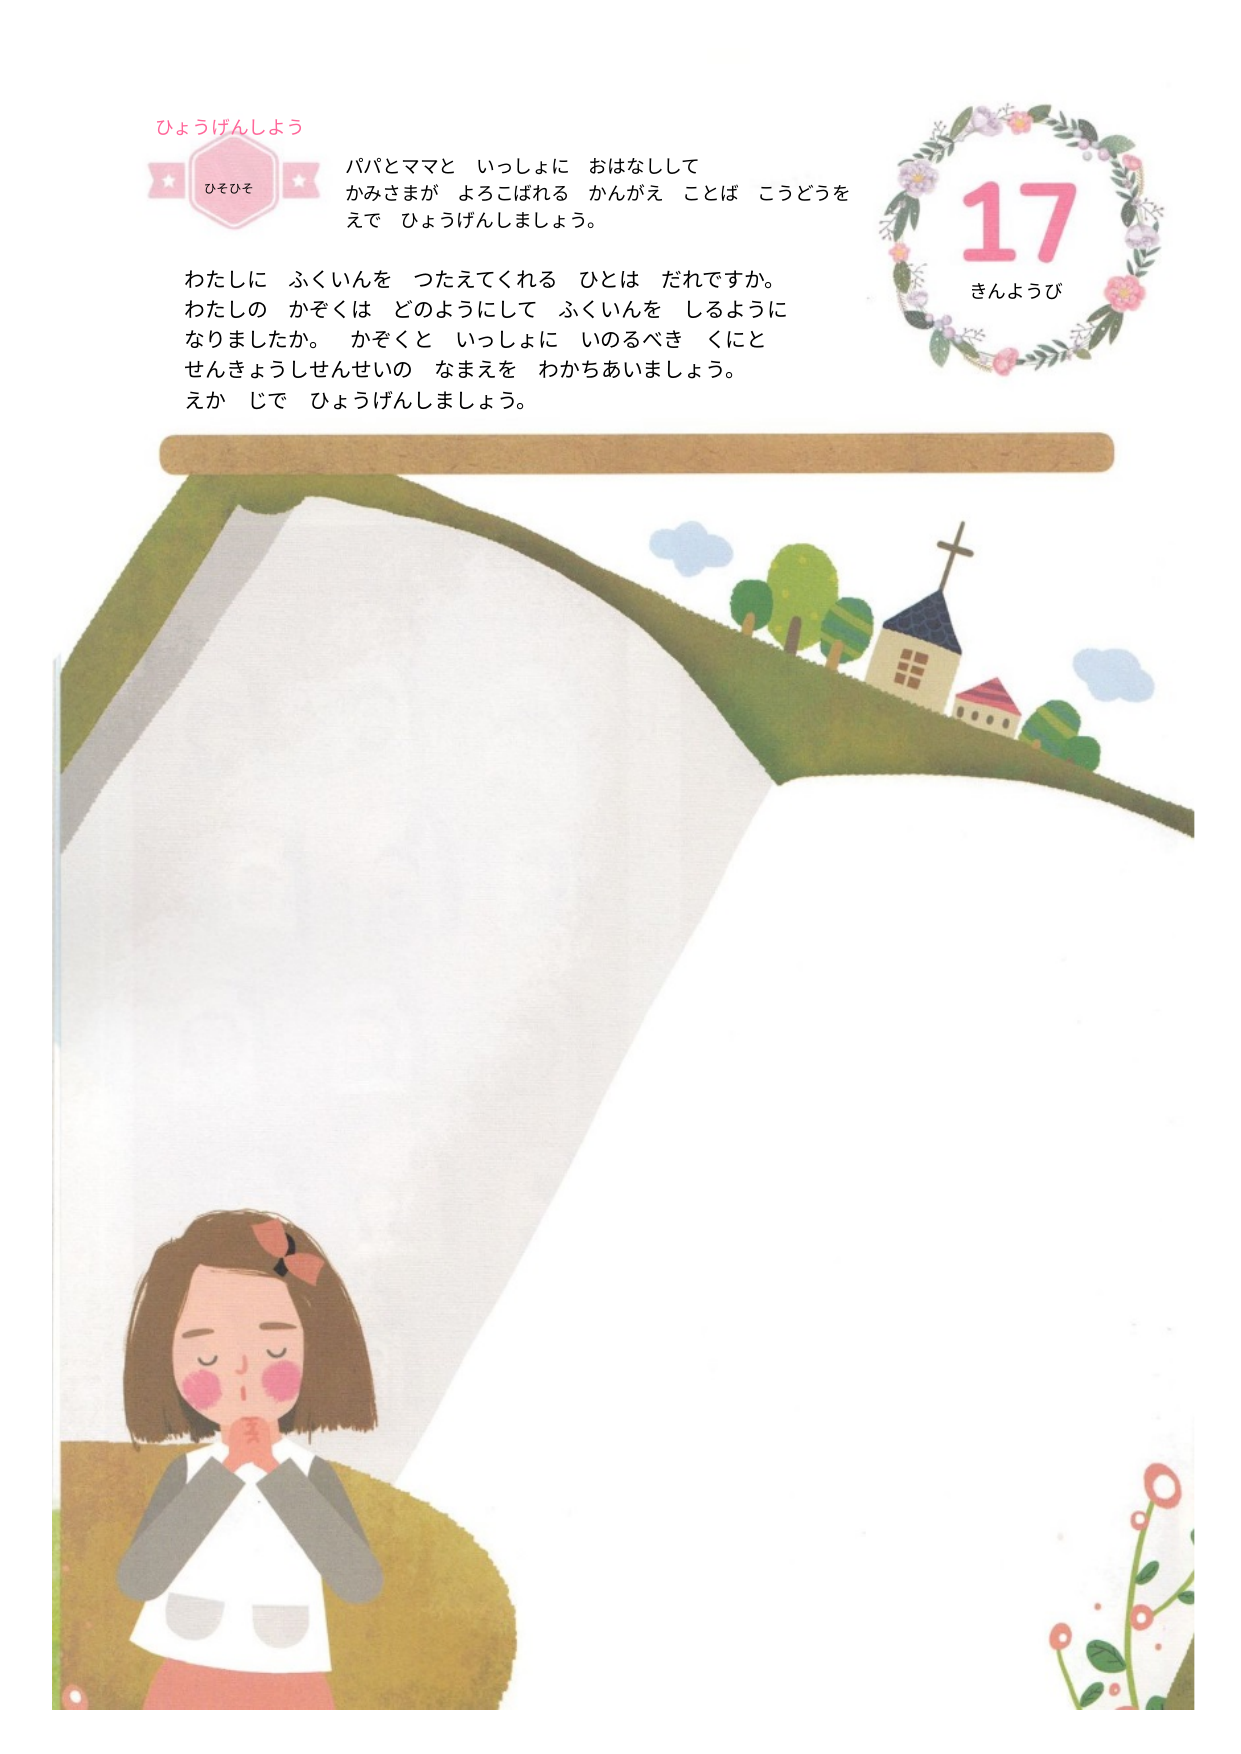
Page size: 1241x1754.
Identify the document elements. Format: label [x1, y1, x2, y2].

picture [52, 48, 1195, 1710]
